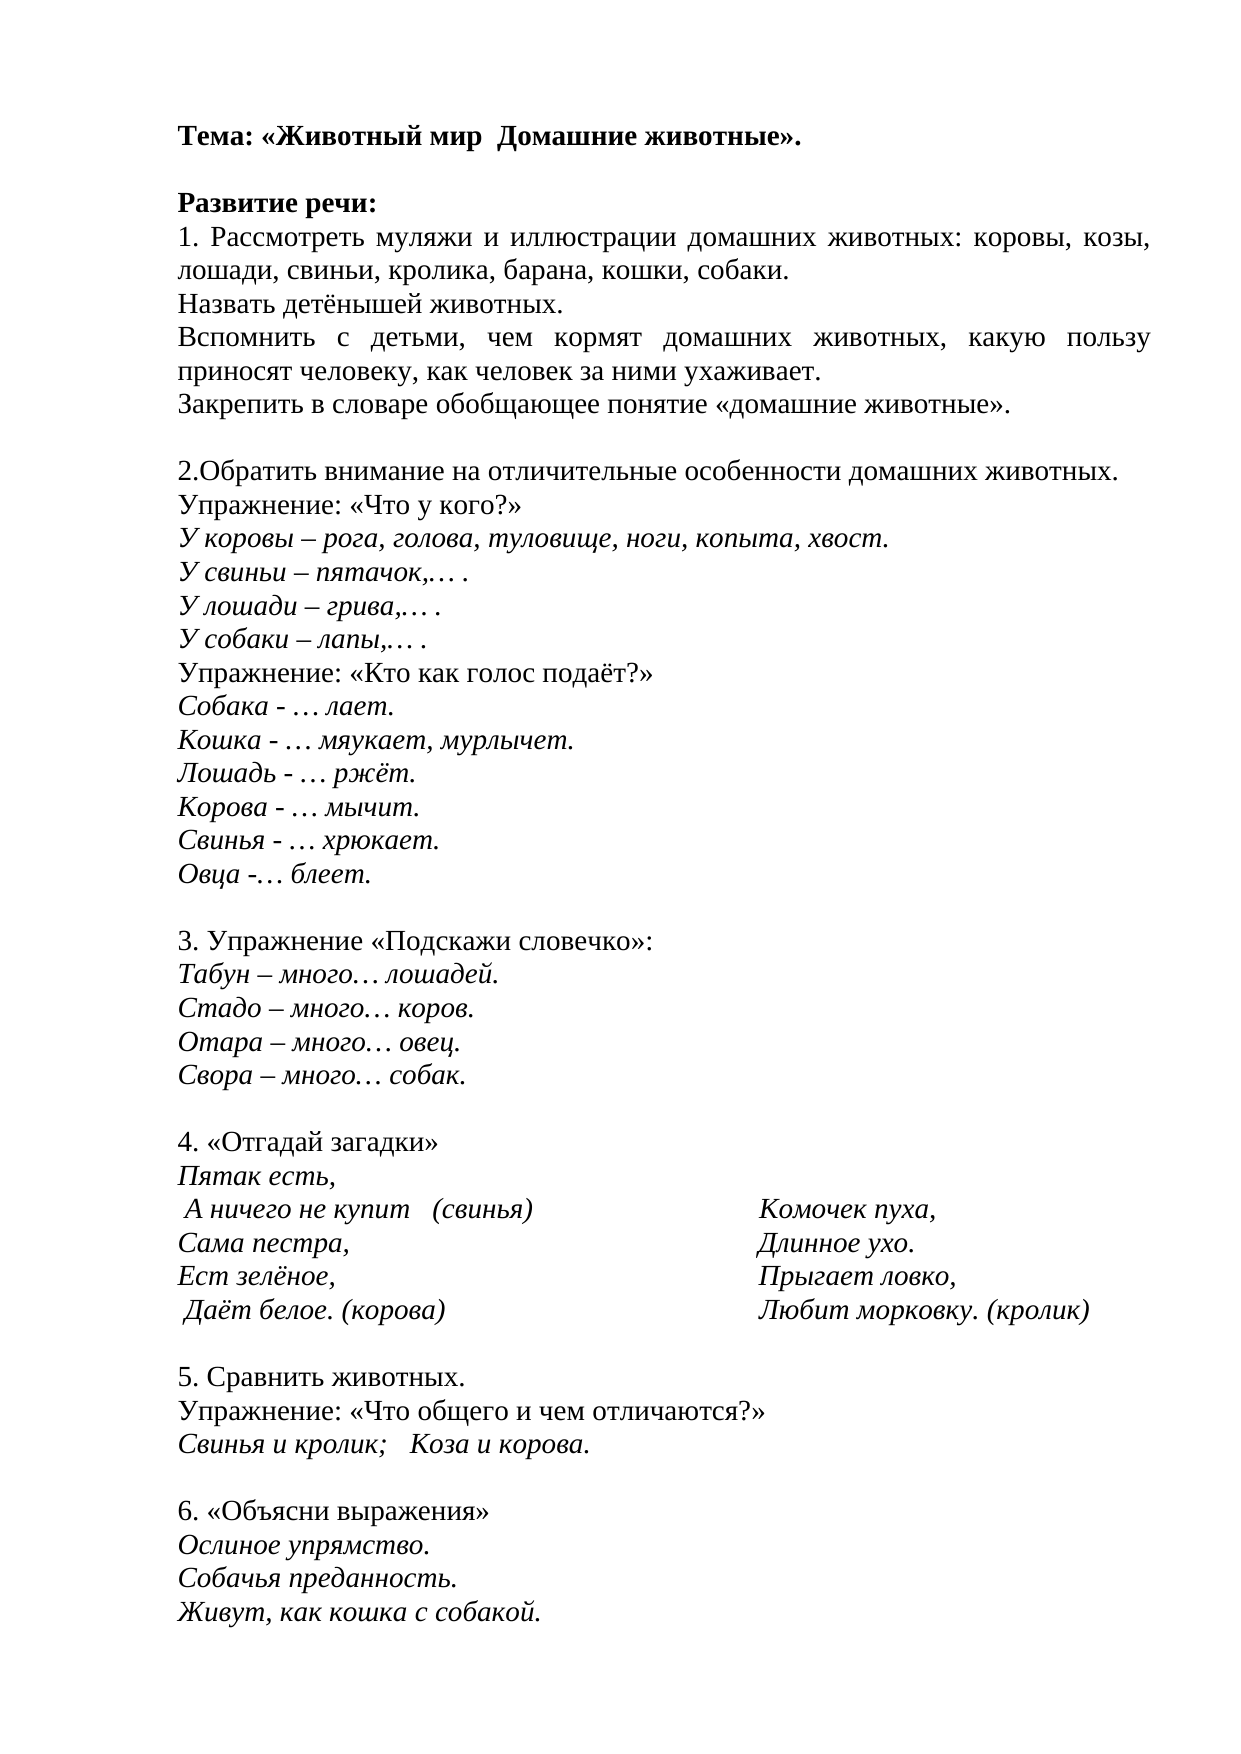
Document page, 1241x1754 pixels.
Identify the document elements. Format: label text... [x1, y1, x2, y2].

text Собака - … лает. [177, 688, 1152, 722]
text Вспомнить с детьми, чем кормят домашних животных, какую пользу приносят человеку, как человек за ними ухаживает. [177, 319, 1152, 386]
text 2.Обратить внимание на отличительные особенности домашних животных. [177, 453, 1152, 487]
text Овца -… блеет. [177, 856, 1152, 889]
text Упражнение: «Кто как голос подаёт?» [177, 655, 1152, 688]
text Ест зелёное, Прыгает ловко, [177, 1258, 1152, 1292]
text Собачья преданность. [177, 1560, 1152, 1594]
text Свинья и кролик; Коза и корова. [177, 1426, 1152, 1460]
text У коровы – рога, голова, туловище, ноги, копыта, хвост. [177, 521, 1152, 554]
text Назвать детёнышей животных. [177, 286, 1152, 319]
text Даёт белое. (корова) Любит морковку. (кролик) [177, 1292, 1152, 1326]
text А ничего не купит (свинья) Комочек пуха, [177, 1191, 1152, 1225]
text Живут, как кошка с собакой. [177, 1594, 1152, 1627]
text Свора – много… собак. [177, 1057, 1152, 1091]
text Закрепить в словаре обобщающее понятие «домашние животные». [177, 386, 1152, 420]
text 4. «Отгадай загадки» [177, 1124, 1152, 1158]
text 1. Рассмотреть муляжи и иллюстрации домашних животных: коровы, козы, лошади, свиньи, кролика, барана, кошки, собаки. [177, 219, 1152, 286]
text У лошади – грива,… . [177, 588, 1152, 621]
text Ослиное упрямство. [177, 1527, 1152, 1560]
text 5. Сравнить животных. [177, 1359, 1152, 1393]
text Кошка - … мяукает, мурлычет. [177, 722, 1152, 755]
text 3. Упражнение «Подскажи словечко»: [177, 923, 1152, 957]
text У свиньи – пятачок,… . [177, 554, 1152, 588]
text Упражнение: «Что общего и чем отличаются?» [177, 1393, 1152, 1426]
text Упражнение: «Что у кого?» [177, 487, 1152, 521]
text Отара – много… овец. [177, 1024, 1152, 1057]
text Табун – много… лошадей. [177, 957, 1152, 990]
text Лошадь - … ржёт. [177, 755, 1152, 789]
text У собаки – лапы,… . [177, 621, 1152, 655]
text Свинья - … хрюкает. [177, 822, 1152, 856]
text Корова - … мычит. [177, 789, 1152, 822]
text Пятак есть, [177, 1158, 1152, 1191]
text Тема: «Животный мир Домашние животные». [177, 118, 1152, 152]
text Сама пестра, Длинное ухо. [177, 1225, 1152, 1258]
text 6. «Объясни выражения» [177, 1493, 1152, 1527]
text Стадо – много… коров. [177, 990, 1152, 1024]
text Развитие речи: [177, 185, 1152, 219]
